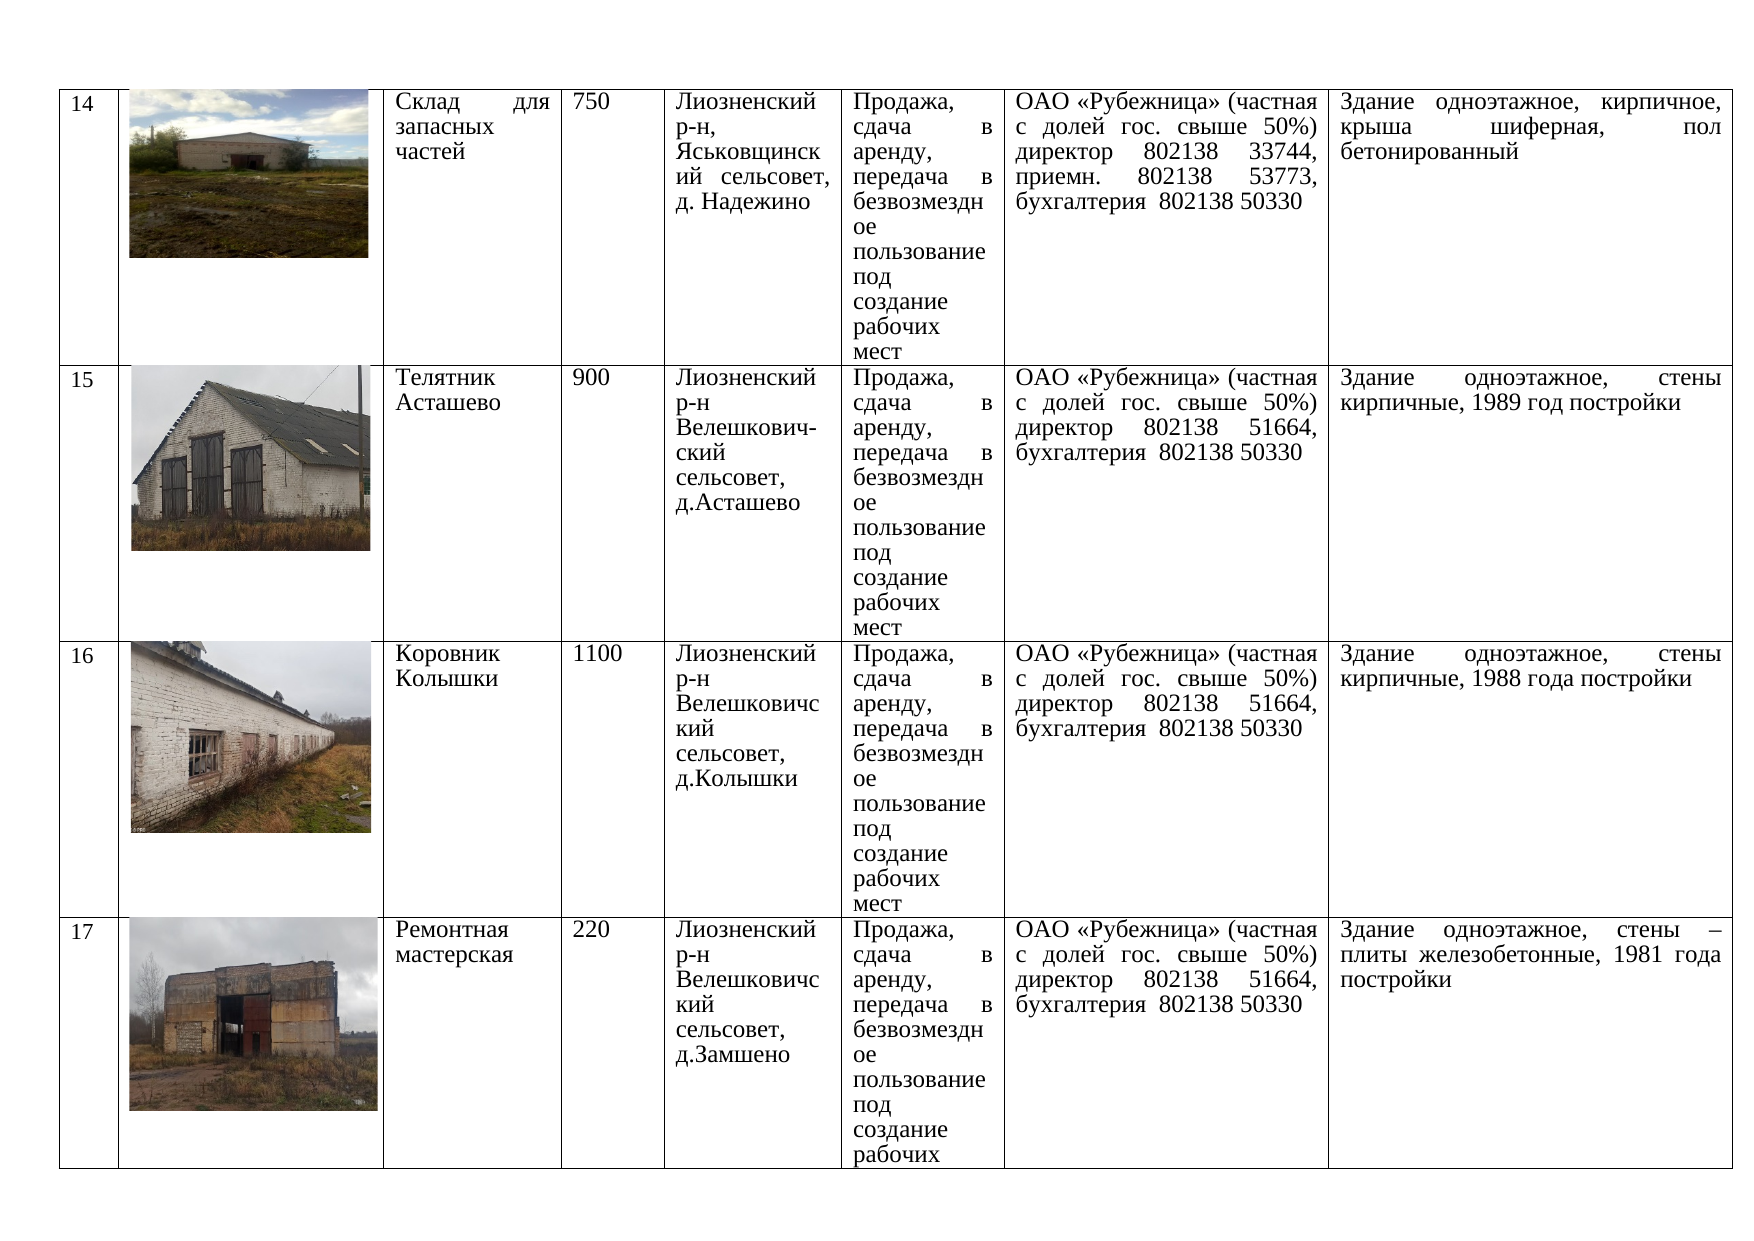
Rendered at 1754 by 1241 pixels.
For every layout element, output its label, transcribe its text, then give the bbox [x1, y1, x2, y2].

table_cell [119, 918, 383, 1168]
table_cell Склад для запасных частей [384, 90, 561, 365]
table_cell Здание одноэтажное, стены кирпичные, 1989 год постройки [1329, 366, 1732, 641]
table_cell ОАО «Рубежница» (частная с долей гос. свыше 50%) директор 802138 51664, бухгалтерия 802138 50330 [1005, 366, 1328, 641]
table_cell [1005, 918, 1328, 1168]
table_cell Здание одноэтажное, стены кирпичные, 1988 года постройки [1329, 642, 1732, 917]
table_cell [1329, 918, 1732, 1168]
table_cell 750 [562, 90, 664, 365]
table_cell Продажа, сдача в аренду, передача в безвозмездное пользование под создание рабочих мест [842, 642, 1004, 917]
table_cell Продажа, сдача в аренду, передача в безвозмездное пользование под создание рабочих мест [842, 90, 1004, 365]
picture [131, 365, 371, 551]
table_cell Лиозненский р-н, Яськовщинский сельсовет, д. Надежино [665, 90, 841, 365]
table_cell Телятник Асташево [384, 366, 561, 641]
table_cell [665, 918, 841, 1168]
table_cell [119, 90, 383, 365]
picture [129, 89, 369, 258]
picture [130, 641, 372, 833]
table_cell Коровник Колышки [384, 642, 561, 917]
table_cell 1100 [562, 642, 664, 917]
table_cell ОАО «Рубежница» (частная с долей гос. свыше 50%) директор 802138 51664, бухгалтерия 802138 50330 [1005, 642, 1328, 917]
table_cell 900 [562, 366, 664, 641]
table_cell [842, 918, 1004, 1168]
table_cell Продажа, сдача в аренду, передача в безвозмездное пользование под создание рабочих мест [842, 366, 1004, 641]
table_cell Лиозненский р-н Велешковичский сельсовет, д.Колышки [665, 642, 841, 917]
table_cell [119, 366, 383, 641]
table_cell [119, 642, 383, 917]
table_cell ОАО «Рубежница» (частная с долей гос. свыше 50%) директор 802138 33744, приемн. 802138 53773, бухгалтерия 802138 50330 [1005, 90, 1328, 365]
table_cell 17 [60, 918, 118, 1168]
table_cell Лиозненский р-н Велешкович-ский сельсовет, д.Асташево [665, 366, 841, 641]
table_cell 15 [60, 366, 118, 641]
table_cell 14 [60, 90, 118, 365]
table_cell 220 [562, 918, 664, 1168]
picture [129, 917, 378, 1111]
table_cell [384, 918, 561, 1168]
table_cell 16 [60, 642, 118, 917]
table_cell Здание одноэтажное, кирпичное, крыша шиферная, пол бетонированный [1329, 90, 1732, 365]
